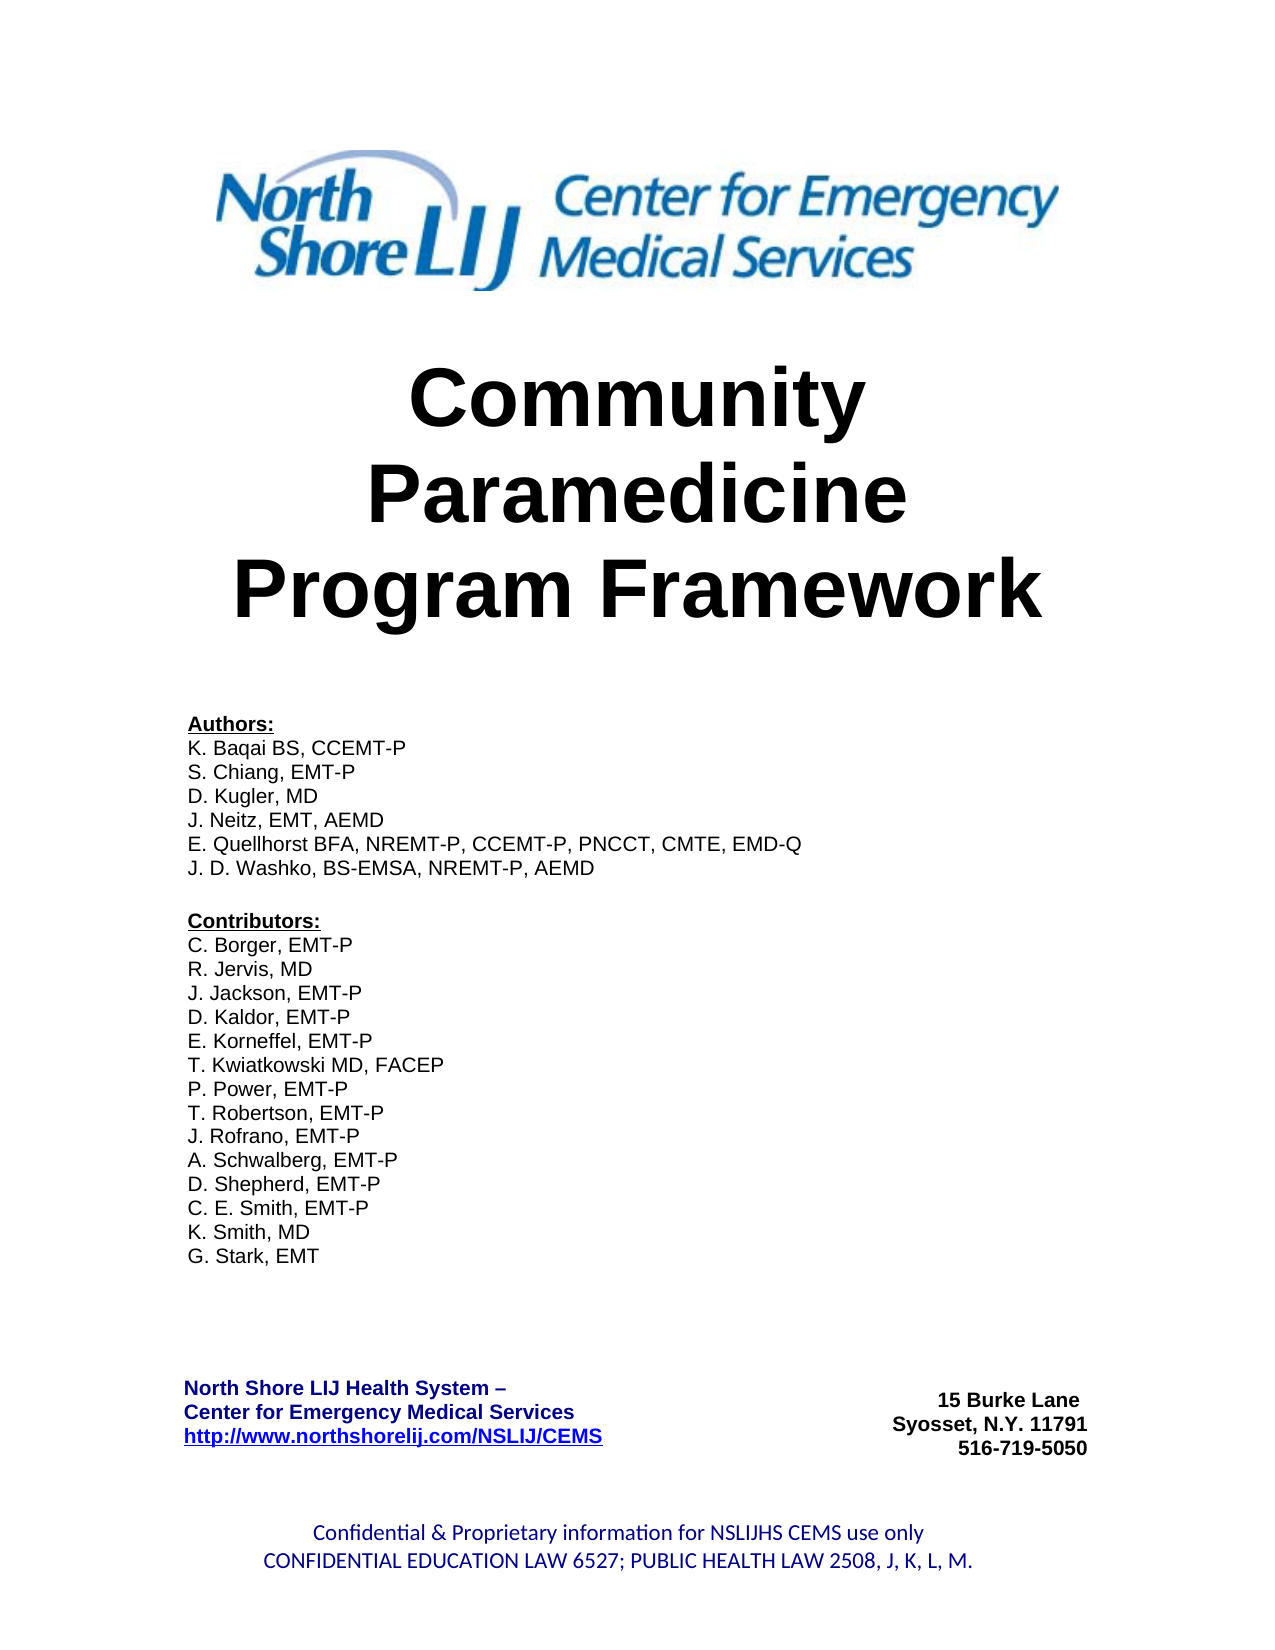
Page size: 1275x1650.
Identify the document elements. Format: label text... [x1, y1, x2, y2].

text A. Schwalberg, EMT-P [187, 1148, 1087, 1172]
text Authors: [187, 712, 1087, 736]
text D. Kaldor, EMT-P [187, 1004, 1087, 1028]
text 516-719-5050 [619, 1436, 1087, 1460]
text T. Robertson, EMT-P [187, 1100, 1087, 1124]
text S. Chiang, EMT-P [187, 760, 1087, 784]
text E. Quellhorst BFA, NREMT-P, CCEMT-P, PNCCT, CMTE, EMD-Q [187, 832, 1087, 856]
text K. [187, 1220, 1087, 1244]
text R. [187, 957, 1087, 981]
text J. Neitz, EMT, AEMD [187, 808, 1087, 832]
text J. D. Washko, BS-EMSA, NREMT-P, AEMD [187, 856, 1087, 880]
text D. [187, 784, 1087, 808]
text J. Rofrano, EMT-P [187, 1124, 1087, 1148]
text G. Stark, EMT [187, 1244, 1087, 1268]
text K. Baqai BS, CCEMT-P [187, 736, 1087, 760]
text C. Borger, EMT-P [187, 933, 1087, 957]
text Program Framework [187, 540, 1087, 636]
text T. Kwiatkowski MD, FACEP [187, 1052, 1087, 1076]
text P. Power, EMT-P [187, 1076, 1087, 1100]
text Contributors: [187, 909, 1087, 933]
text Community Paramedicine [187, 348, 1087, 540]
text J. Jackson, EMT-P [187, 981, 1087, 1004]
text D. Shepherd, EMT-P [187, 1172, 1087, 1196]
text E. Korneffel, EMT-P [187, 1028, 1087, 1052]
text C. E. Smith, EMT-P [187, 1196, 1087, 1220]
